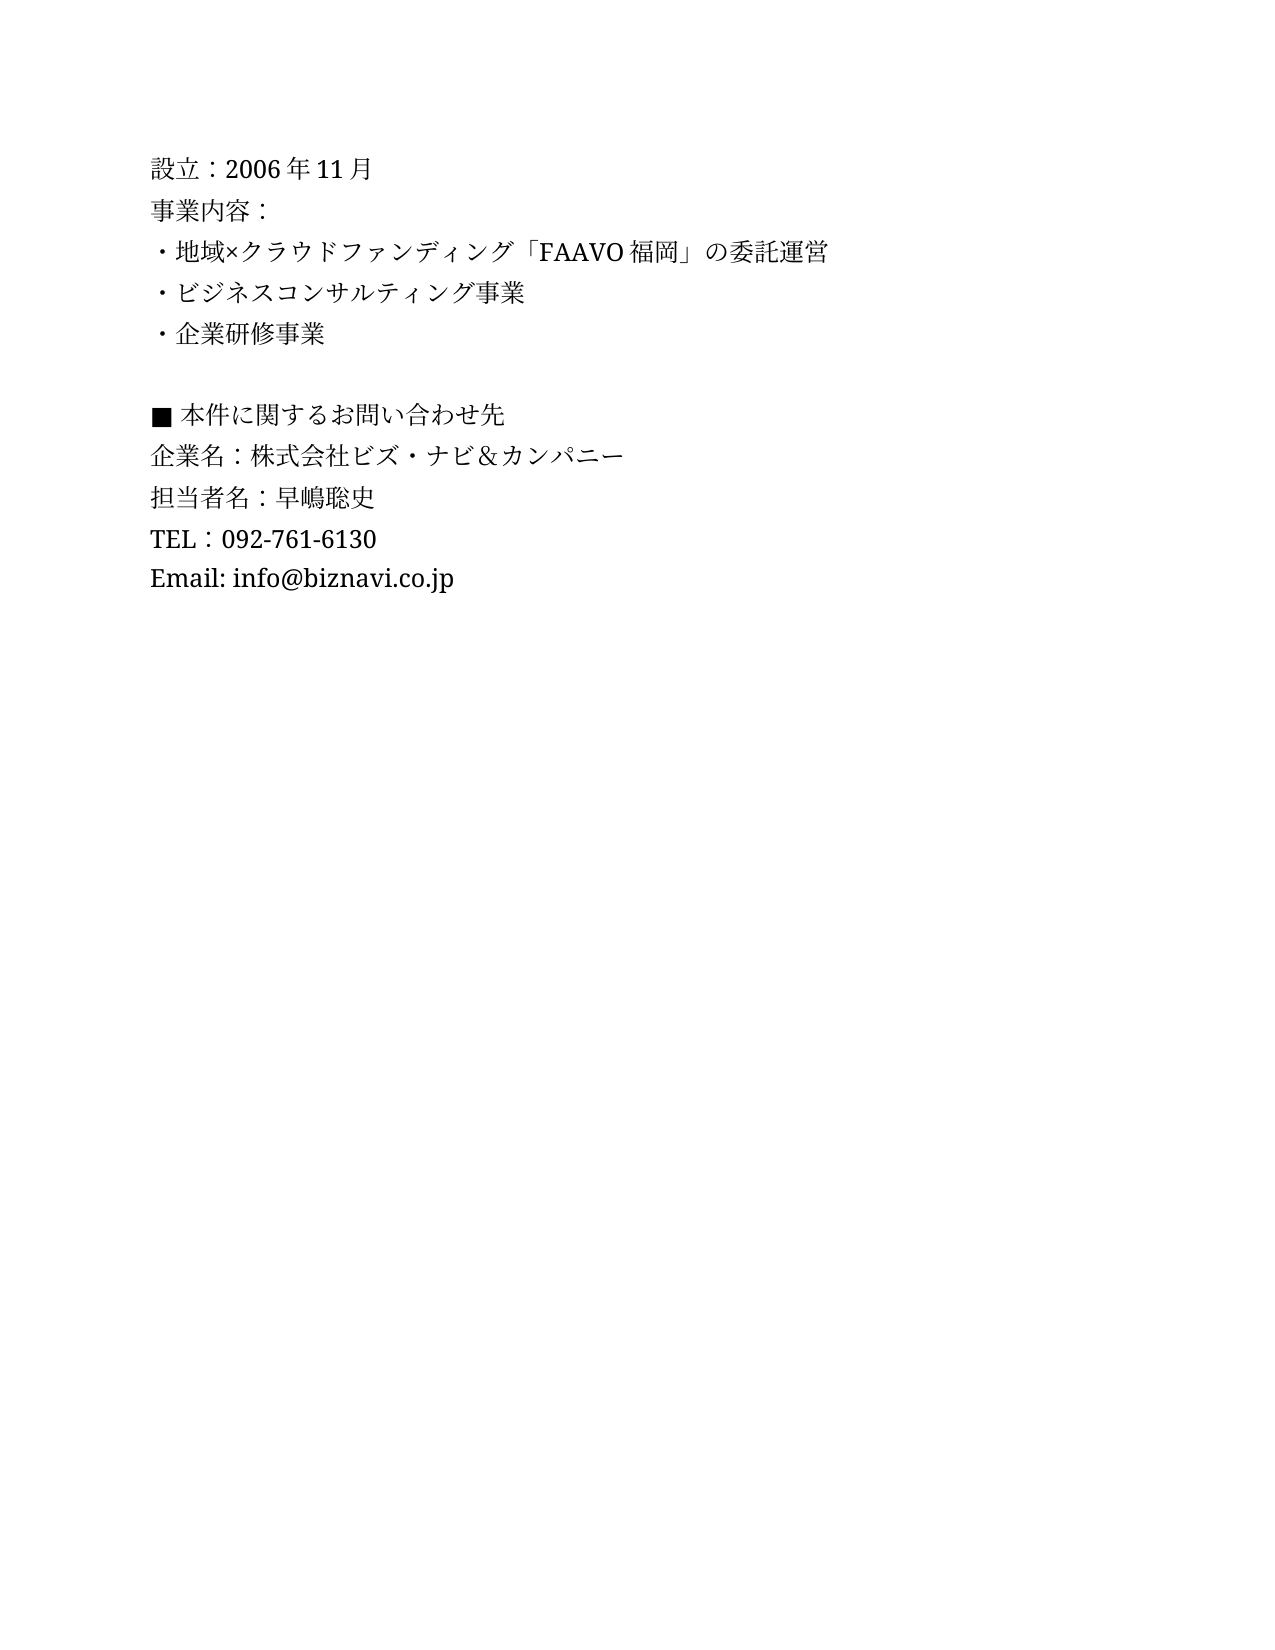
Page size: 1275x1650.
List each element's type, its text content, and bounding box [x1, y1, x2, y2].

text Email: info@biznavi.co.jp [150, 561, 1125, 595]
text ・企業研修事業 [150, 315, 1125, 351]
text 事業内容： [150, 191, 1125, 227]
text ・ビジネスコンサルティング事業 [150, 274, 1125, 310]
text ■ 本件に関するお問い合わせ先 [150, 396, 1125, 432]
text 担当者名：早嶋聡史 [150, 478, 1125, 514]
text 設立：2006年11月 [150, 150, 1125, 186]
text 企業名：株式会社ビズ・ナビ＆カンパニー [150, 437, 1125, 473]
text ・地域×クラウドファンディング「FAAVO福岡」の委託運営 [150, 233, 1125, 269]
text TEL：092-761-6130 [150, 519, 1125, 556]
